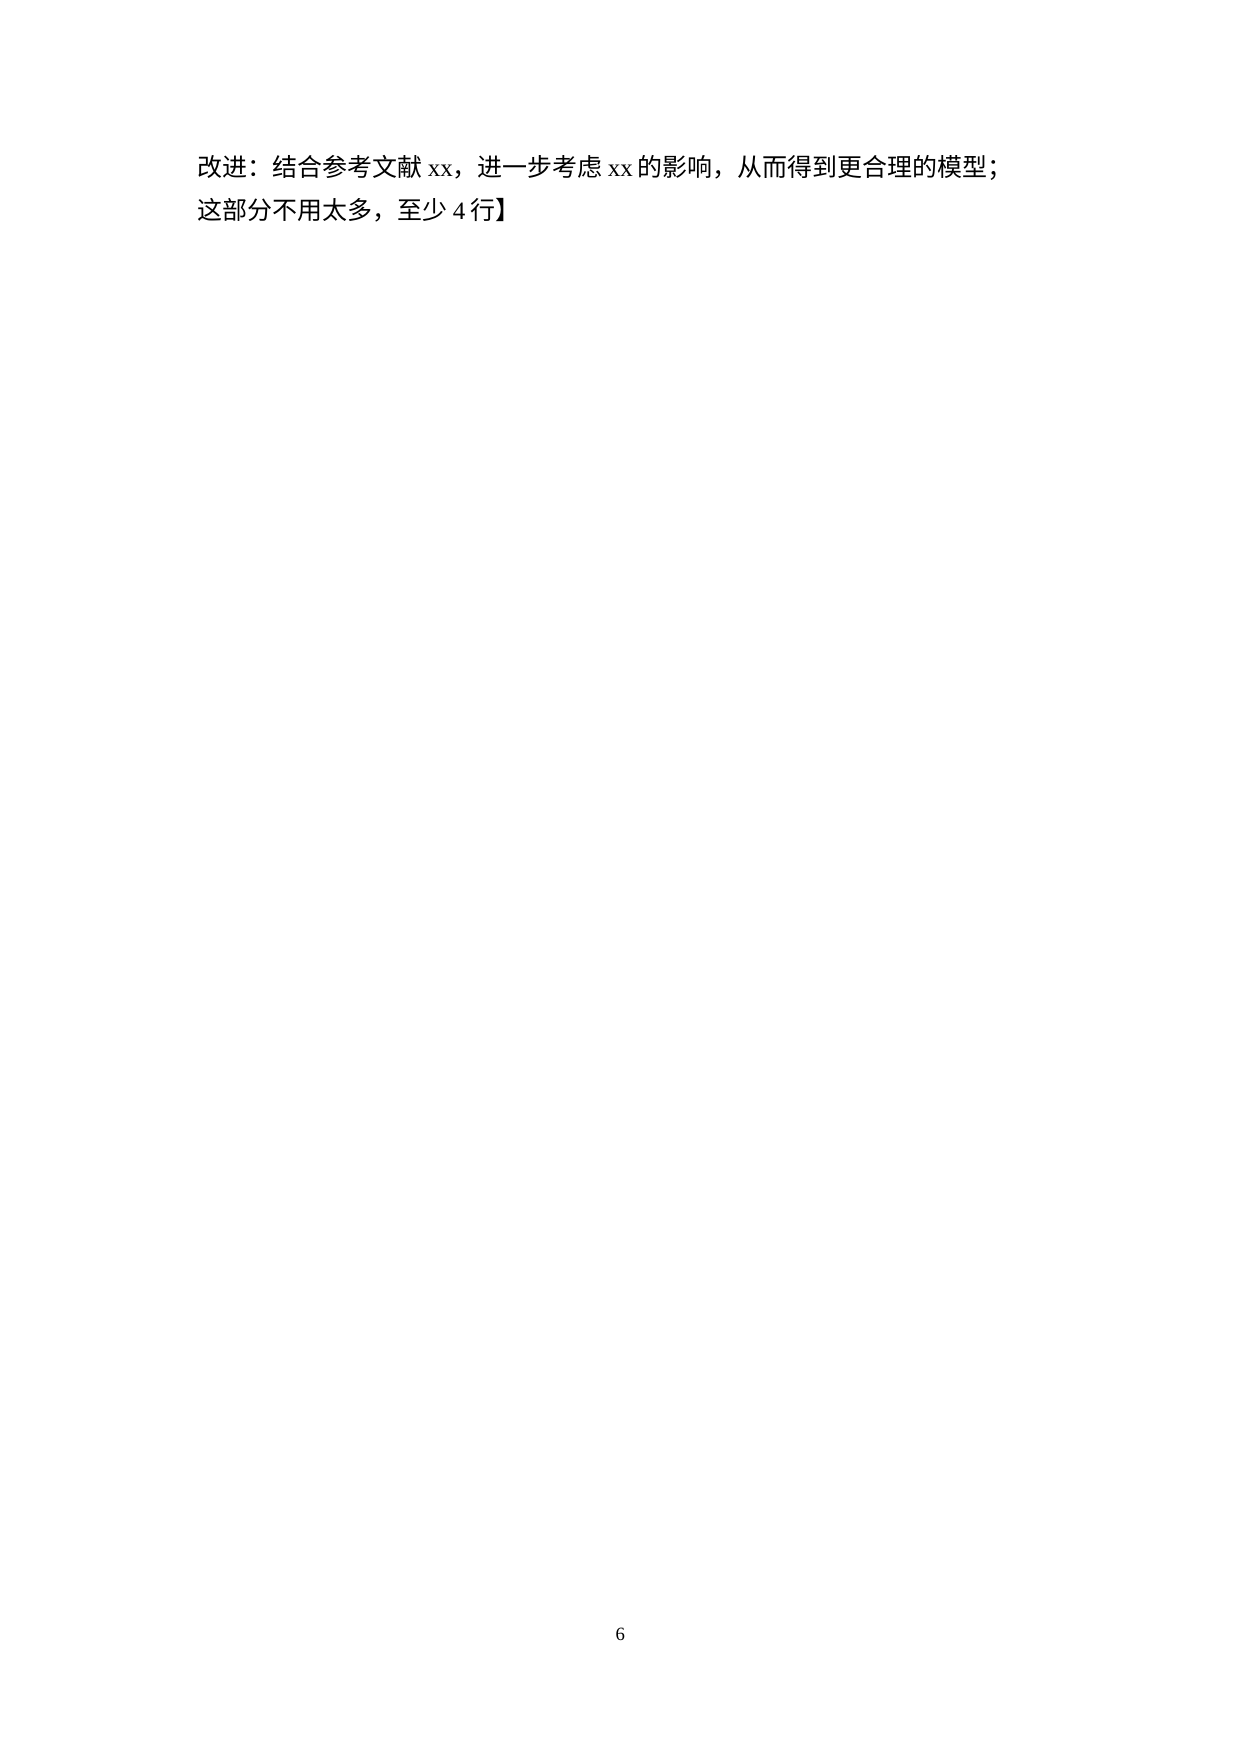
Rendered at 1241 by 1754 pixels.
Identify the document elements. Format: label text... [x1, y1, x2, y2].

text 这部分不用太多，至少4行】 [148, 190, 1092, 226]
text 改进：结合参考文献xx，进一步考虑xx的影响，从而得到更合理的模型； [148, 148, 1092, 184]
